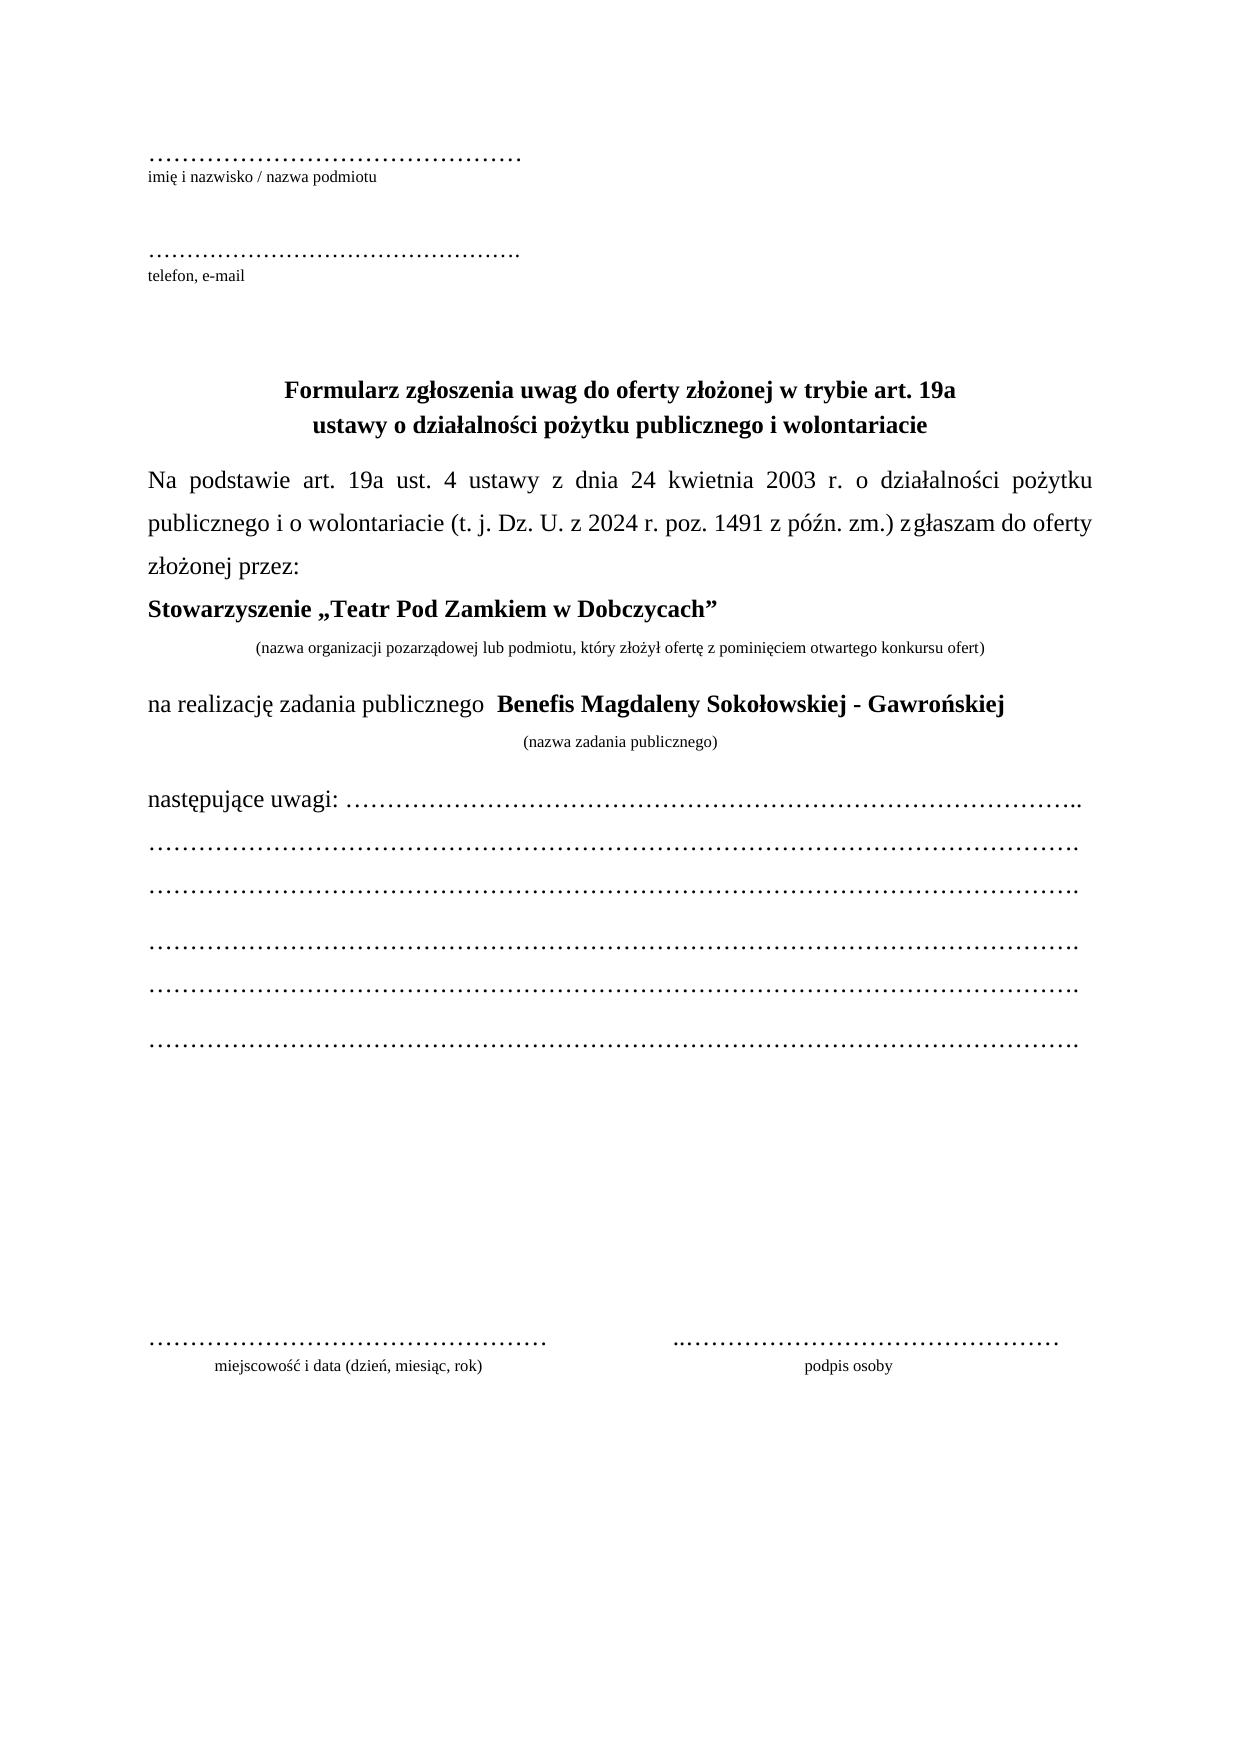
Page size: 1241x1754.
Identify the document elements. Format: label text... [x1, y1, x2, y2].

text (nazwa zadania publicznego) [148, 732, 1092, 751]
text imię i nazwisko / nazwa podmiotu [148, 167, 1092, 186]
text ………………………………………………………………………………………………….…………………………………………………………………………………………………. [148, 827, 1092, 899]
text Formularz zgłoszenia uwag do oferty złożonej w trybie art. 19a ustawy o działalności pożytku publicznego i wolontariacie [148, 375, 1092, 438]
text ………………………………………………………………………………………………….…………………………………………………………………………………………………. [148, 926, 1092, 998]
text ………………………………………… ..……………………………………… [148, 1322, 1092, 1350]
text następujące uwagi: …………………………………………………………………………….. [148, 784, 1092, 813]
text na realizację zadania publicznego Benefis Magdaleny Sokołowskiej - Gawrońskiej [148, 689, 1092, 718]
text (nazwa organizacji pozarządowej lub podmiotu, który złożył ofertę z pominięciem otwartego konkursu ofert) [148, 637, 1092, 657]
text …………………………………………. [148, 236, 1092, 262]
text …………………………………………………………………………………………………. [148, 1024, 1092, 1053]
text miejscowość i data (dzień, miesiąc, rok) podpis osoby [148, 1356, 1092, 1375]
text telefon, e-mail [148, 266, 1092, 285]
text Na podstawie art. 19a ust. 4 ustawy z dnia 24 kwietnia 2003 r. o działalności pożytku publicznego i o wolontariacie (t. j. Dz. U. z 2024 r. poz. 1491 z późn. zm.) zgłaszam do oferty złożonej przez: [148, 465, 1092, 580]
text ……………………………………… [148, 138, 1092, 167]
text Stowarzyszenie „Teatr Pod Zamkiem w Dobczycach” [148, 594, 1092, 623]
